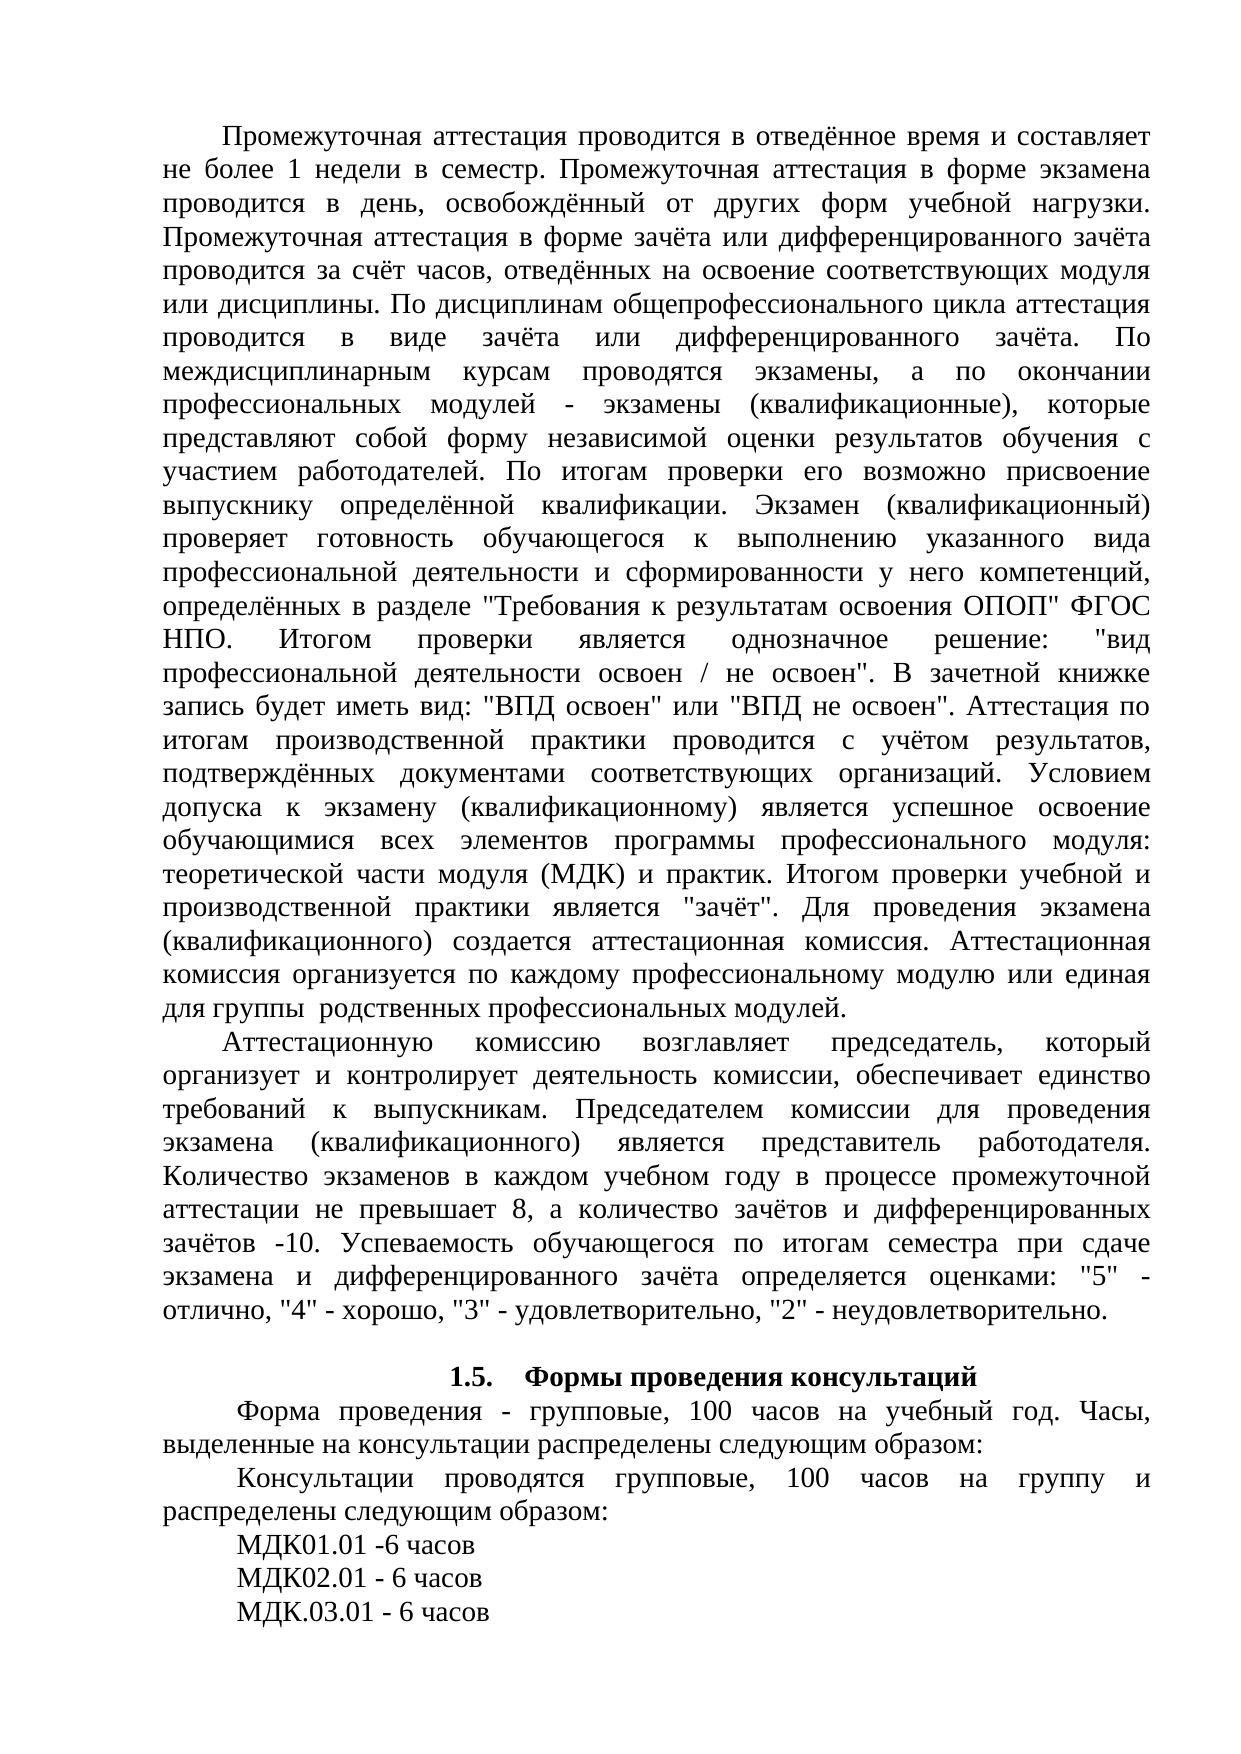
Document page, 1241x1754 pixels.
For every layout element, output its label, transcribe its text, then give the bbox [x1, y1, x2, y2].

text Аттестационную комиссию возглавляет председатель, который организует и контролирует деятельность комиссии, обеспечивает единство требований к выпускникам. Председателем комиссии для проведения экзамена (квалификационного) является представитель работодателя. Количество экзаменов в каждом учебном году в процессе промежуточной аттестации не превышает 8, а количество зачётов и дифференцированных зачётов -10. Успеваемость обучающегося по итогам семестра при сдаче экзамена и дифференцированного зачёта определяется оценками: "5" - отлично, "4" - хорошо, "3" - удовлетворительно, "2" - неудовлетворительно. [162, 1024, 1152, 1326]
text МДК.03.01 - 6 часов [162, 1594, 1152, 1627]
text Промежуточная аттестация проводится в отведённое время и составляет не более 1 недели в семестр. Промежуточная аттестация в форме экзамена проводится в день, освобождённый от других форм учебной нагрузки. Промежуточная аттестация в форме зачёта или дифференцированного зачёта проводится за счёт часов, отведённых на освоение соответствующих модуля или дисциплины. По дисциплинам общепрофессионального цикла аттестация проводится в виде зачёта или дифференцированного зачёта. По междисциплинарным курсам проводятся экзамены, а по окончании профессиональных модулей - экзамены (квалификационные), которые представляют собой форму независимой оценки результатов обучения с участием работодателей. По итогам проверки его возможно присвоение выпускнику определённой квалификации. Экзамен (квалификационный) проверяет готовность обучающегося к выполнению указанного вида профессиональной деятельности и сформированности у него компетенций, определённых в разделе "Требования к результатам освоения ОПОП" ФГОС НПО. Итогом проверки является однозначное решение: "вид профессиональной деятельности освоен / не освоен". В зачетной книжке запись будет иметь вид: "ВПД освоен" или "ВПД не освоен". Аттестация по итогам производственной практики проводится с учётом результатов, подтверждённых документами соответствующих организаций. Условием допуска к экзамену (квалификационному) является успешное освоение обучающимися всех элементов программы профессионального модуля: теоретической части модуля (МДК) и практик. Итогом проверки учебной и производственной практики является "зачёт". Для проведения экзамена (квалификационного) создается аттестационная комиссия. Аттестационная комиссия организуется по каждому профессиональному модулю или единая для группы родственных профессиональных модулей. [162, 118, 1152, 1024]
text Консультации проводятся групповые, 100 часов на группу и распределены следующим образом: [162, 1460, 1152, 1527]
text МДК02.01 - 6 часов [162, 1560, 1152, 1594]
list Формы проведения консультаций [275, 1359, 1152, 1393]
text Форма проведения - групповые, 100 часов на учебный год. Часы, выделенные на консультации распределены следующим образом: [162, 1393, 1152, 1460]
text МДК01.01 -6 часов [162, 1527, 1152, 1560]
